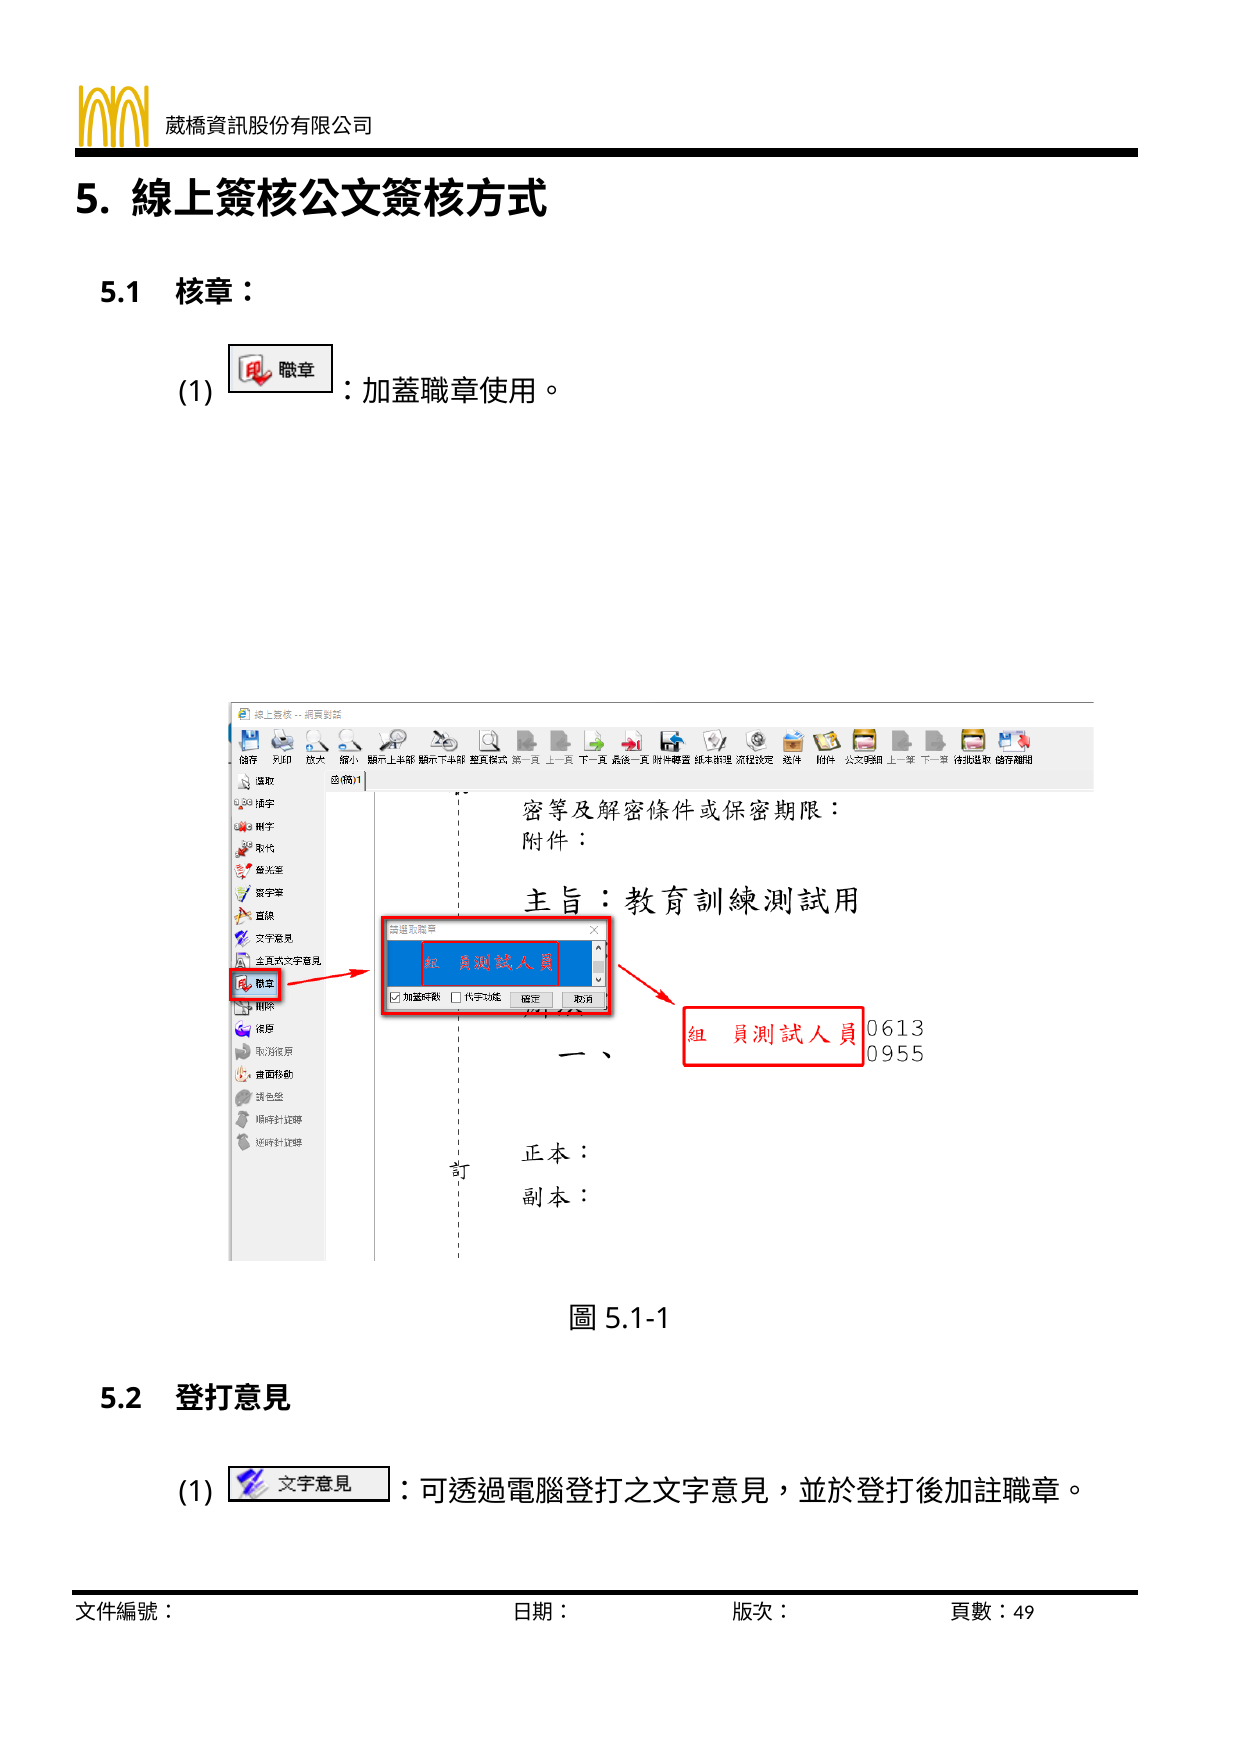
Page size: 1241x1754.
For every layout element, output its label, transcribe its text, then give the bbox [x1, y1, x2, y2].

picture [230, 346, 331, 391]
subtitle 登打意見 [100, 1374, 1165, 1417]
subtitle 線上簽核公文簽核方式 [75, 165, 1165, 226]
text 圖 5.1-1 [75, 1278, 1165, 1353]
picture [75, 83, 150, 148]
picture [230, 1468, 388, 1499]
picture [228, 702, 1094, 1261]
subtitle 核章： [100, 268, 1165, 311]
list ：可透過電腦登打之文字意見，並於登打後加註職章。 [178, 1451, 1165, 1526]
